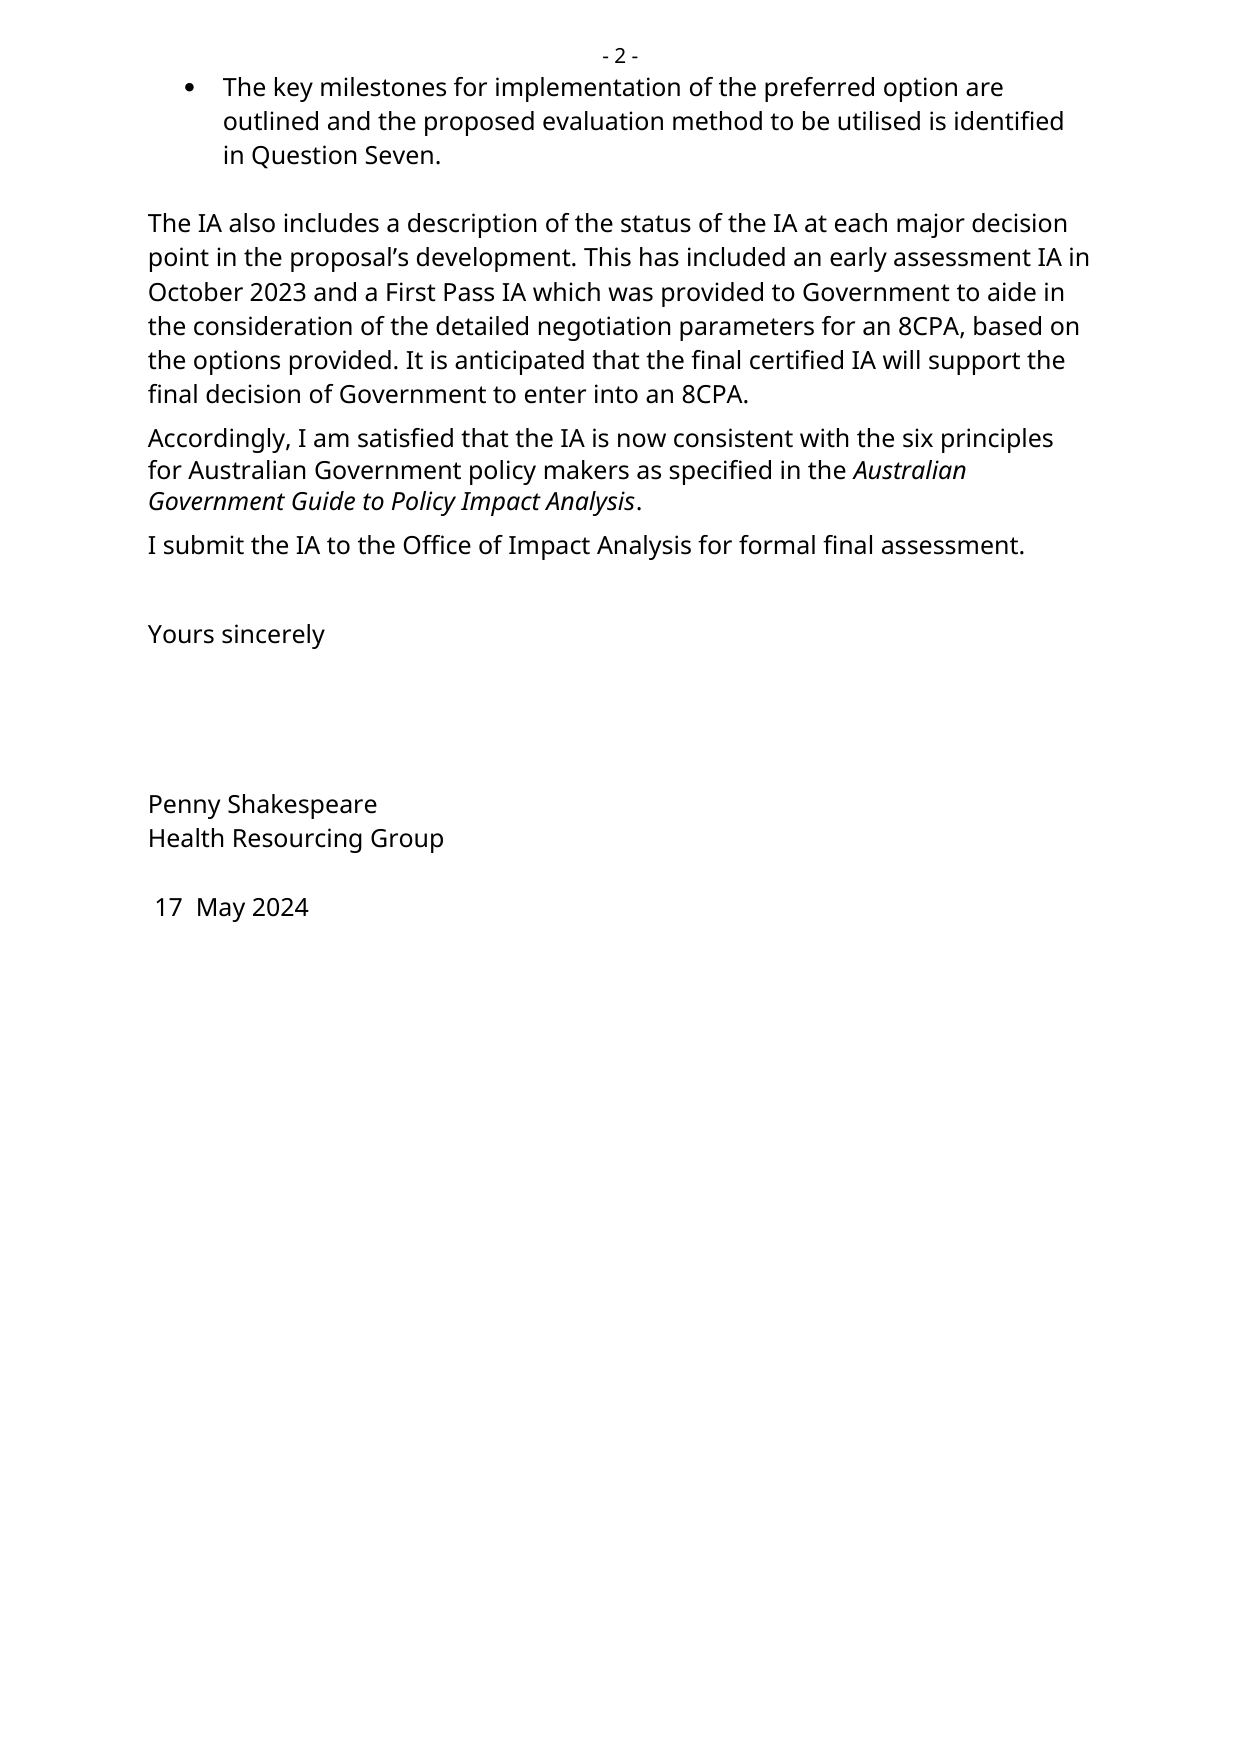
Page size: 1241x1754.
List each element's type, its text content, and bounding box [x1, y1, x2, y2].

text The IA also includes a description of the status of the IA at each major decision point in the proposal’s development. This has included an early assessment IA in October 2023 and a First Pass IA which was provided to Government to aide in the consideration of the detailed negotiation parameters for an 8CPA, based on the options provided. It is anticipated that the final certified IA will support the final decision of Government to enter into an 8CPA. [148, 206, 1092, 410]
text Penny Shakespeare [148, 787, 1092, 821]
text I submit the IA to the Office of Impact Analysis for formal final assessment. [148, 529, 1092, 560]
text 17 May 2024 [148, 855, 1092, 923]
text Health Resourcing Group [148, 821, 1092, 855]
text Accordingly, I am satisfied that the IA is now consistent with the six principles for Australian Government policy makers as specified in the Australian Government Guide to Policy Impact Analysis. [148, 423, 1092, 517]
list The key milestones for implementation of the preferred option are outlined and the proposed evaluation method to be utilised is identified in Question Seven. [185, 70, 1092, 172]
text Yours sincerely [148, 617, 1092, 651]
